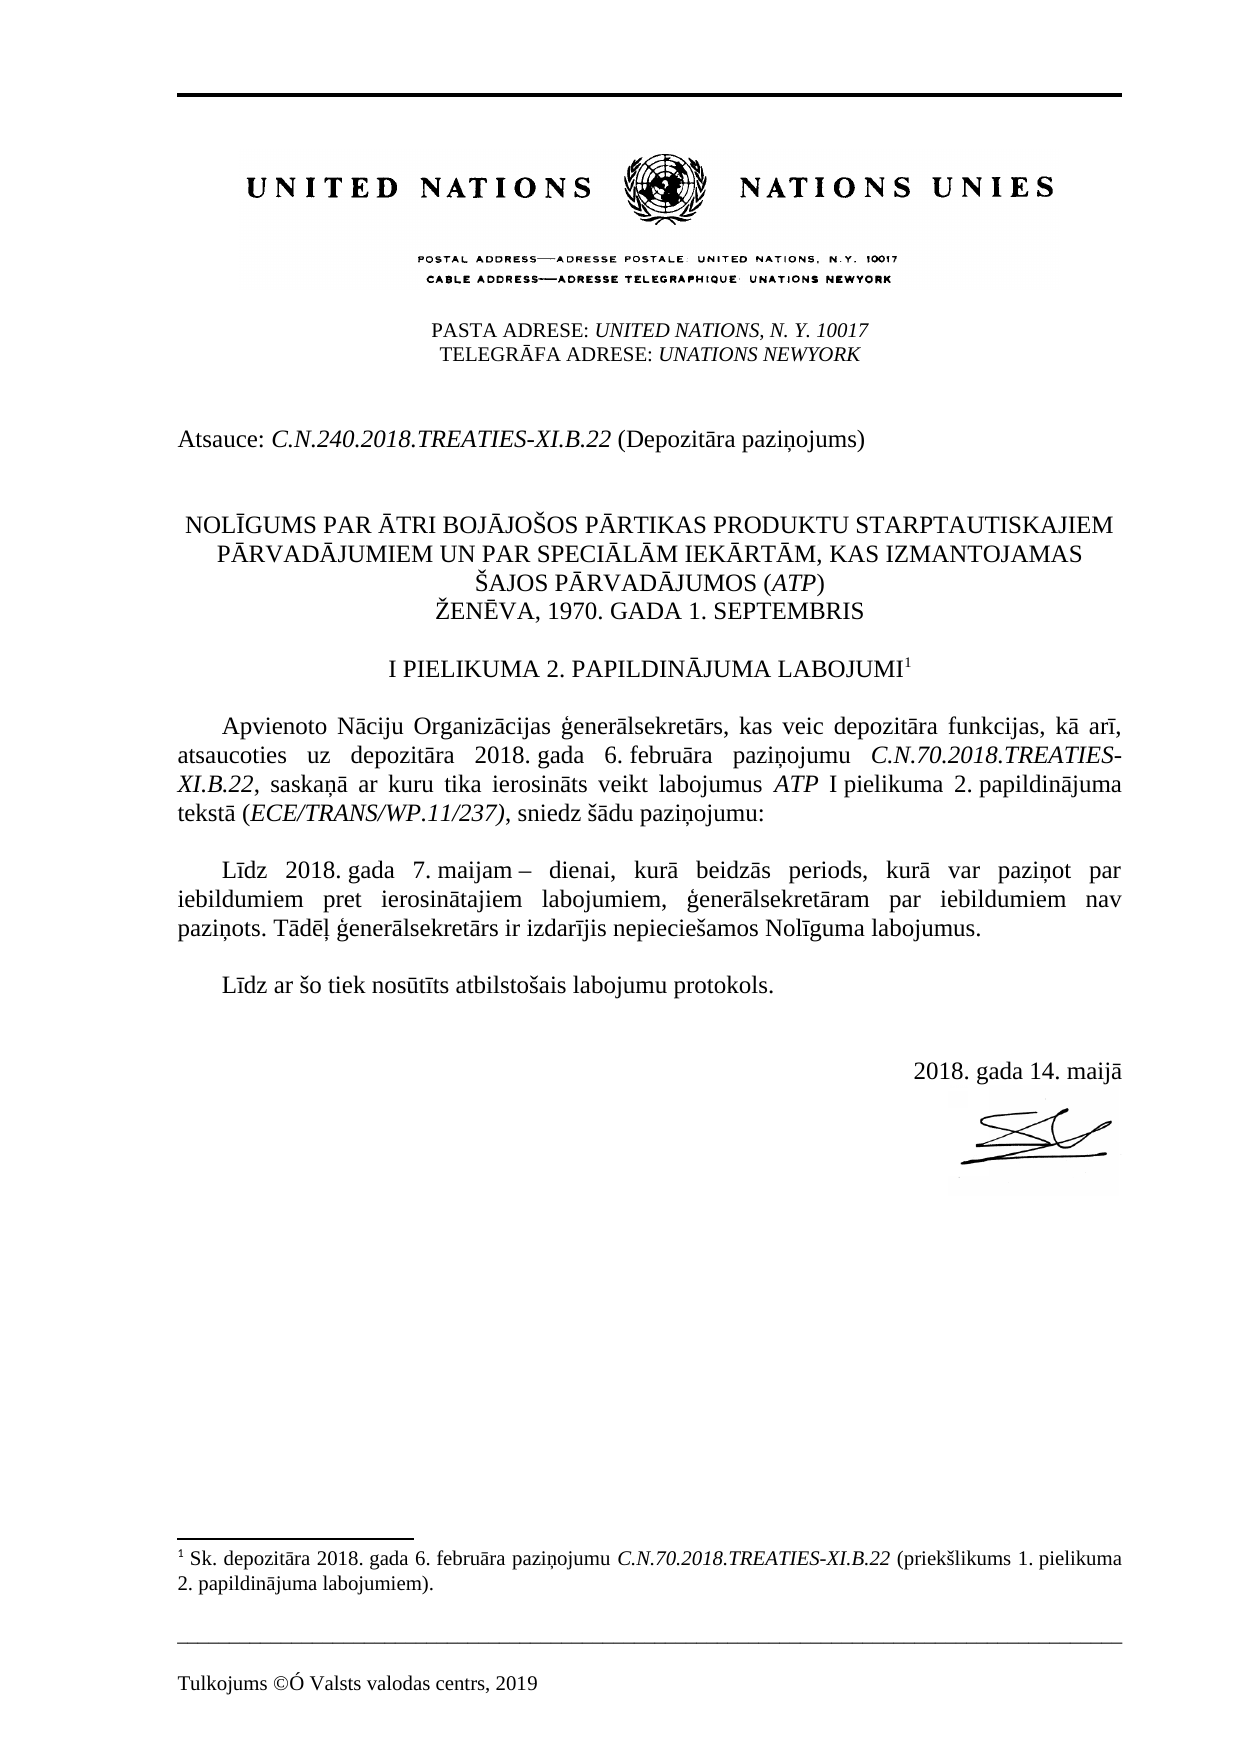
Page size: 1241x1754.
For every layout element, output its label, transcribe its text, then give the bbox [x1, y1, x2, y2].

text 2018. gada 14. maijā [177, 1056, 1122, 1085]
picture [947, 1085, 1123, 1196]
text Līdz 2018. gada 7. maijam – dienai, kurā beidzās periods, kurā var paziņot par iebildumiem pret ierosinātajiem labojumiem, ģenerālsekretāram par iebildumiem nav paziņots. Tādēļ ģenerālsekretārs ir izdarījis nepieciešamos Nolīguma labojumus. [177, 855, 1122, 941]
text NOLĪGUMS PAR ĀTRI BOJĀJOŠOS PĀRTIKAS PRODUKTU STARPTAUTISKAJIEM PĀRVADĀJUMIEM UN PAR SPECIĀLĀM IEKĀRTĀM, KAS IZMANTOJAMAS ŠAJOS PĀRVADĀJUMOS (ATP) [177, 510, 1122, 596]
text I PIELIKUMA 2. PAPILDINĀJUMA LABOJUMI [177, 654, 1122, 683]
picture [238, 149, 1061, 290]
text Apvienoto Nāciju Organizācijas ģenerālsekretārs, kas veic depozitāra funkcijas, kā arī, atsaucoties uz depozitāra 2018. gada 6. februāra paziņojumu C.N.70.2018.TREATIES-XI.B.22, saskaņā ar kuru tika ierosināts veikt labojumus ATP I pielikuma 2. papildinājuma tekstā (ECE/TRANS/WP.11/237), sniedz šādu paziņojumu: [177, 711, 1122, 826]
text PASTA ADRESE: UNITED NATIONS, N. Y. 10017 [177, 318, 1122, 342]
text Līdz ar šo tiek nosūtīts atbilstošais labojumu protokols. [177, 970, 1122, 999]
text ŽENĒVA, 1970. GADA 1. SEPTEMBRIS [177, 596, 1122, 625]
text Atsauce: C.N.240.2018.TREATIES-XI.B.22 (Depozitāra paziņojums) [177, 424, 1122, 453]
text TELEGRĀFA ADRESE: UNATIONS NEWYORK [177, 342, 1122, 366]
